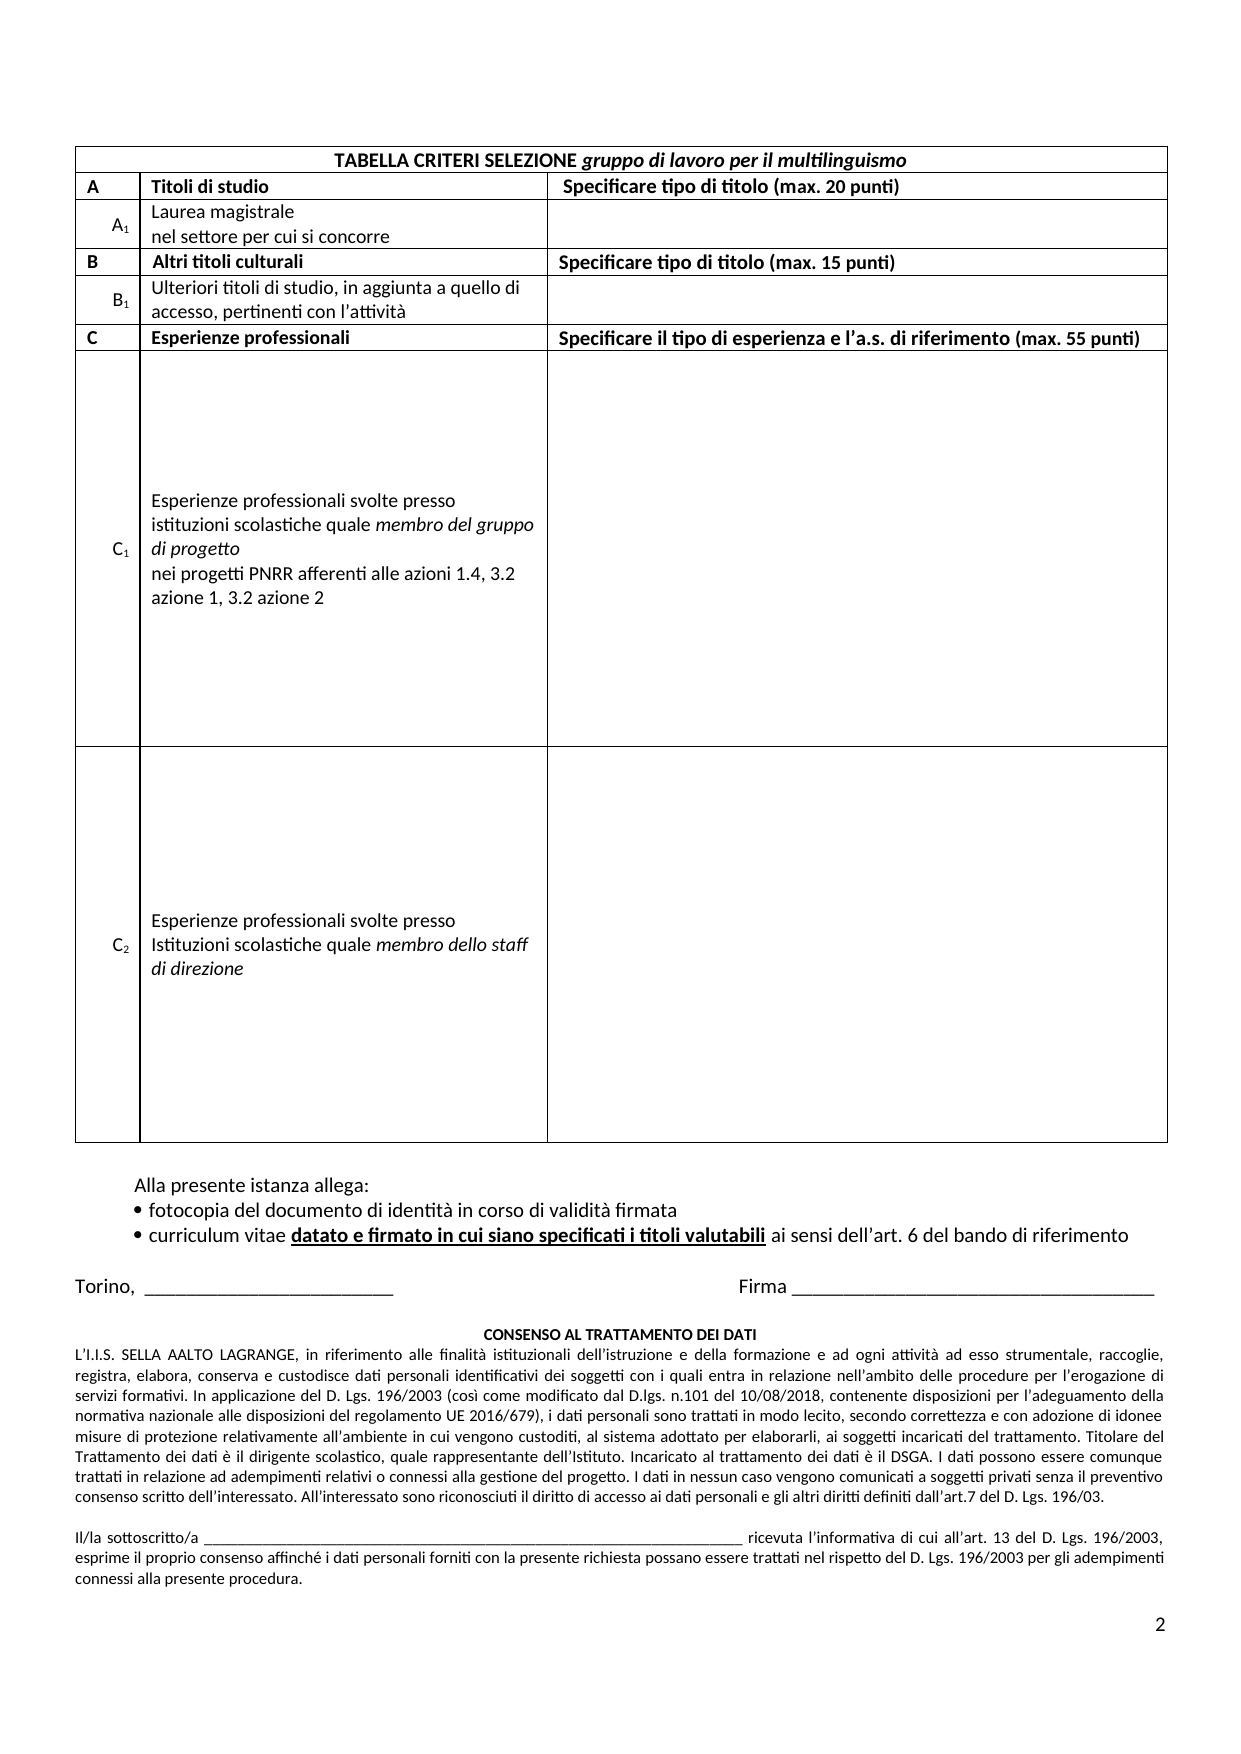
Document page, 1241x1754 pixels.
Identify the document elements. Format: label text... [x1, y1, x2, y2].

table_cell A1 [76, 200, 139, 248]
text Alla presente istanza allega: [134, 1172, 1165, 1197]
text Torino, ________________________ Firma ___________________________________ [75, 1273, 1165, 1299]
text CONSENSO AL TRATTAMENTO DEI DATI [75, 1324, 1165, 1344]
table_cell Specificare tipo di titolo (max. 15 punti) [548, 249, 1167, 274]
table_cell Ulteriori titoli di studio, in aggiunta a quello di accesso, pertinenti con l’attività [141, 276, 547, 324]
table_cell B [76, 249, 139, 274]
table_cell C1 [76, 351, 139, 746]
table_cell [548, 276, 1167, 324]
table_cell C [76, 325, 139, 350]
table_cell B1 [76, 276, 139, 324]
table_cell Titoli di studio [141, 173, 547, 199]
table_cell Esperienze professionali svolte presso Istituzioni scolastiche quale membro dello staff di direzione [141, 747, 547, 1142]
text L’I.I.S. SELLA AALTO LAGRANGE, in riferimento alle finalità istituzionali dell’istruzione e della formazione e ad ogni attività ad esso strumentale, raccoglie, registra, elabora, conserva e custodisce dati personali identificativi dei soggetti con i quali entra in relazione nell’ambito delle procedure per l’erogazione di servizi formativi. In applicazione del D. Lgs. 196/2003 (così come modificato dal D.lgs. n.101 del 10/08/2018, contenente disposizioni per l’adeguamento della normativa nazionale alle disposizioni del regolamento UE 2016/679), i dati personali sono trattati in modo lecito, secondo correttezza e con adozione di idonee misure di protezione relativamente all’ambiente in cui vengono custoditi, al sistema adottato per elaborarli, ai soggetti incaricati del trattamento. Titolare del Trattamento dei dati è il dirigente scolastico, quale rappresentante dell’Istituto. Incaricato al trattamento dei dati è il DSGA. I dati possono essere comunque trattati in relazione ad adempimenti relativi o connessi alla gestione del progetto. I dati in nessun caso vengono comunicati a soggetti privati senza il preventivo consenso scritto dell’interessato. All’interessato sono riconosciuti il diritto di accesso ai dati personali e gli altri diritti definiti dall’art.7 del D. Lgs. 196/03. [75, 1344, 1165, 1507]
table_cell [548, 747, 1167, 1142]
table_cell Laurea magistrale nel settore per cui si concorre [141, 200, 547, 248]
list fotocopia del documento di identità in corso di validità firmata [134, 1197, 1165, 1223]
list curriculum vitae datato e firmato in cui siano specificati i titoli valutabili ai sensi dell’art. 6 del bando di riferimento [134, 1223, 1165, 1248]
table_cell C2 [76, 747, 139, 1142]
table_cell Esperienze professionali svolte presso istituzioni scolastiche quale membro del gruppo di progetto nei progetti PNRR afferenti alle azioni 1.4, 3.2 azione 1, 3.2 azione 2 [141, 351, 547, 746]
table_cell Specificare tipo di titolo (max. 20 punti) [548, 173, 1167, 199]
table_cell Specificare il tipo di esperienza e l’a.s. di riferimento (max. 55 punti) [548, 325, 1167, 350]
table_cell [548, 200, 1167, 248]
table_cell Altri titoli culturali [141, 249, 547, 274]
table_header TABELLA CRITERI SELEZIONE gruppo di lavoro per il multilinguismo [76, 147, 1167, 172]
text Il/la sottoscritto/a _________________________________________________________________ ricevuta l’informativa di cui all’art. 13 del D. Lgs. 196/2003, esprime il proprio consenso affinché i dati personali forniti con la presente richiesta possano essere trattati nel rispetto del D. Lgs. 196/2003 per gli adempimenti connessi alla presente procedura. [75, 1527, 1165, 1588]
table_cell [548, 351, 1167, 746]
table_cell A [76, 173, 139, 199]
table_cell Esperienze professionali [141, 325, 547, 350]
